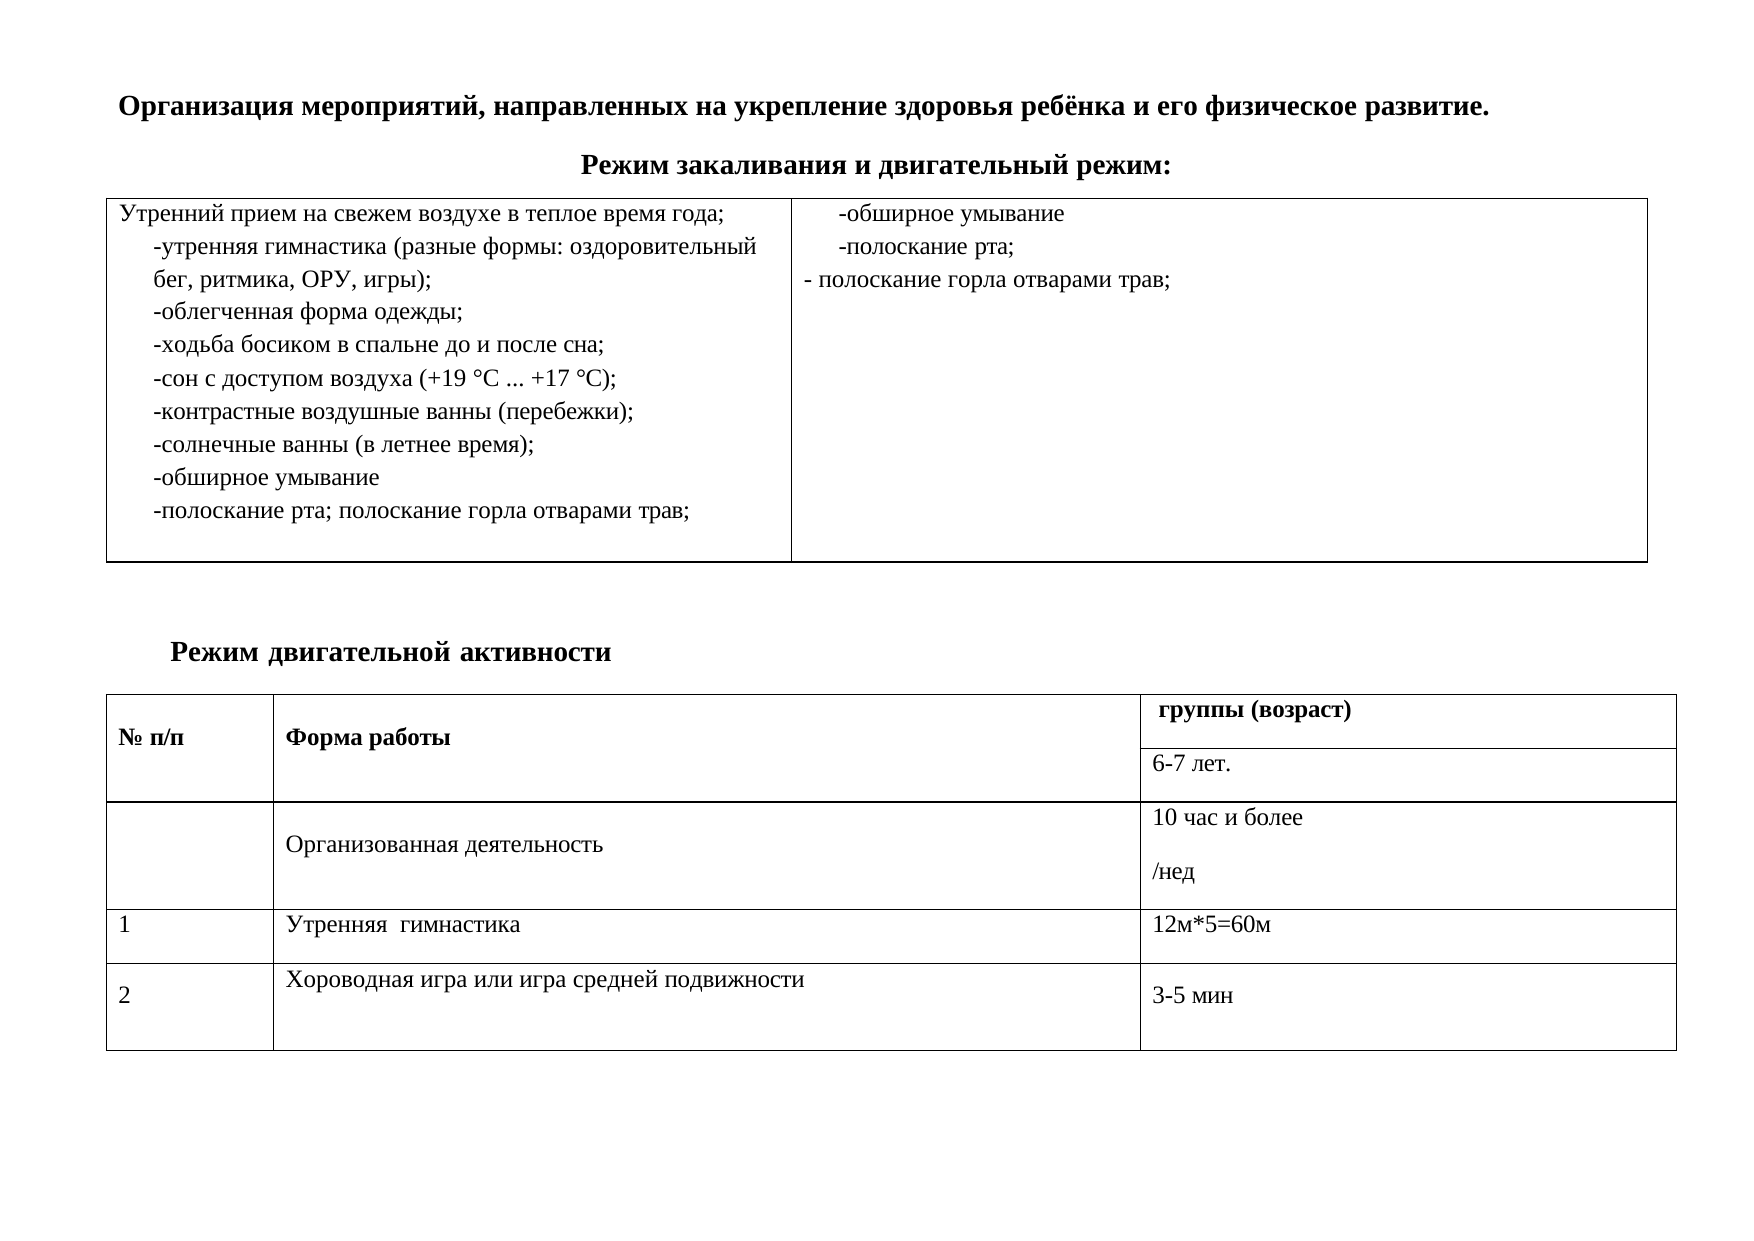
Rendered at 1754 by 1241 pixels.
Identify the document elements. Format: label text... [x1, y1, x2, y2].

text Режим двигательной активности [170, 634, 1739, 668]
table_header Форма работы [274, 695, 1140, 801]
text Организация мероприятий, направленных на укрепление здоровья ребёнка и его физическое развитие. [118, 88, 1739, 121]
table_header -обширное умывание -полоскание рта; - полоскание горла отварами трав; [792, 199, 1647, 561]
table_cell Хороводная игра или игра средней подвижности [274, 964, 1140, 1050]
table_cell Утренняя гимнастика [274, 910, 1140, 963]
table_header № п/п [107, 695, 273, 801]
table_cell 1 [107, 910, 273, 963]
table_cell 3-5 мин [1141, 964, 1676, 1050]
table_cell 10 час и более /нед [1141, 803, 1676, 909]
table_cell 2 [107, 964, 273, 1050]
table_header Утренний прием на свежем воздухе в теплое время года; -утренняя гимнастика (разные формы: оздоровительный бег, ритмика, ОРУ, игры); -облегченная форма одежды; -ходьба босиком в спальне до и после сна; -сон с доступом воздуха (+19 °С ... +17 °С); -контрастные воздушные ванны (перебежки); -солнечные ванны (в летнее время); -обширное умывание -полоскание рта; полоскание горла отварами трав; [107, 199, 791, 561]
table_cell [107, 803, 273, 909]
table_cell 12м*5=60м [1141, 910, 1676, 963]
table_cell Организованная деятельность [274, 803, 1140, 909]
text Режим закаливания и двигательный режим: [581, 147, 1739, 181]
table_cell 6-7 лет. [1141, 749, 1676, 801]
table_header группы (возраст) [1141, 695, 1676, 747]
